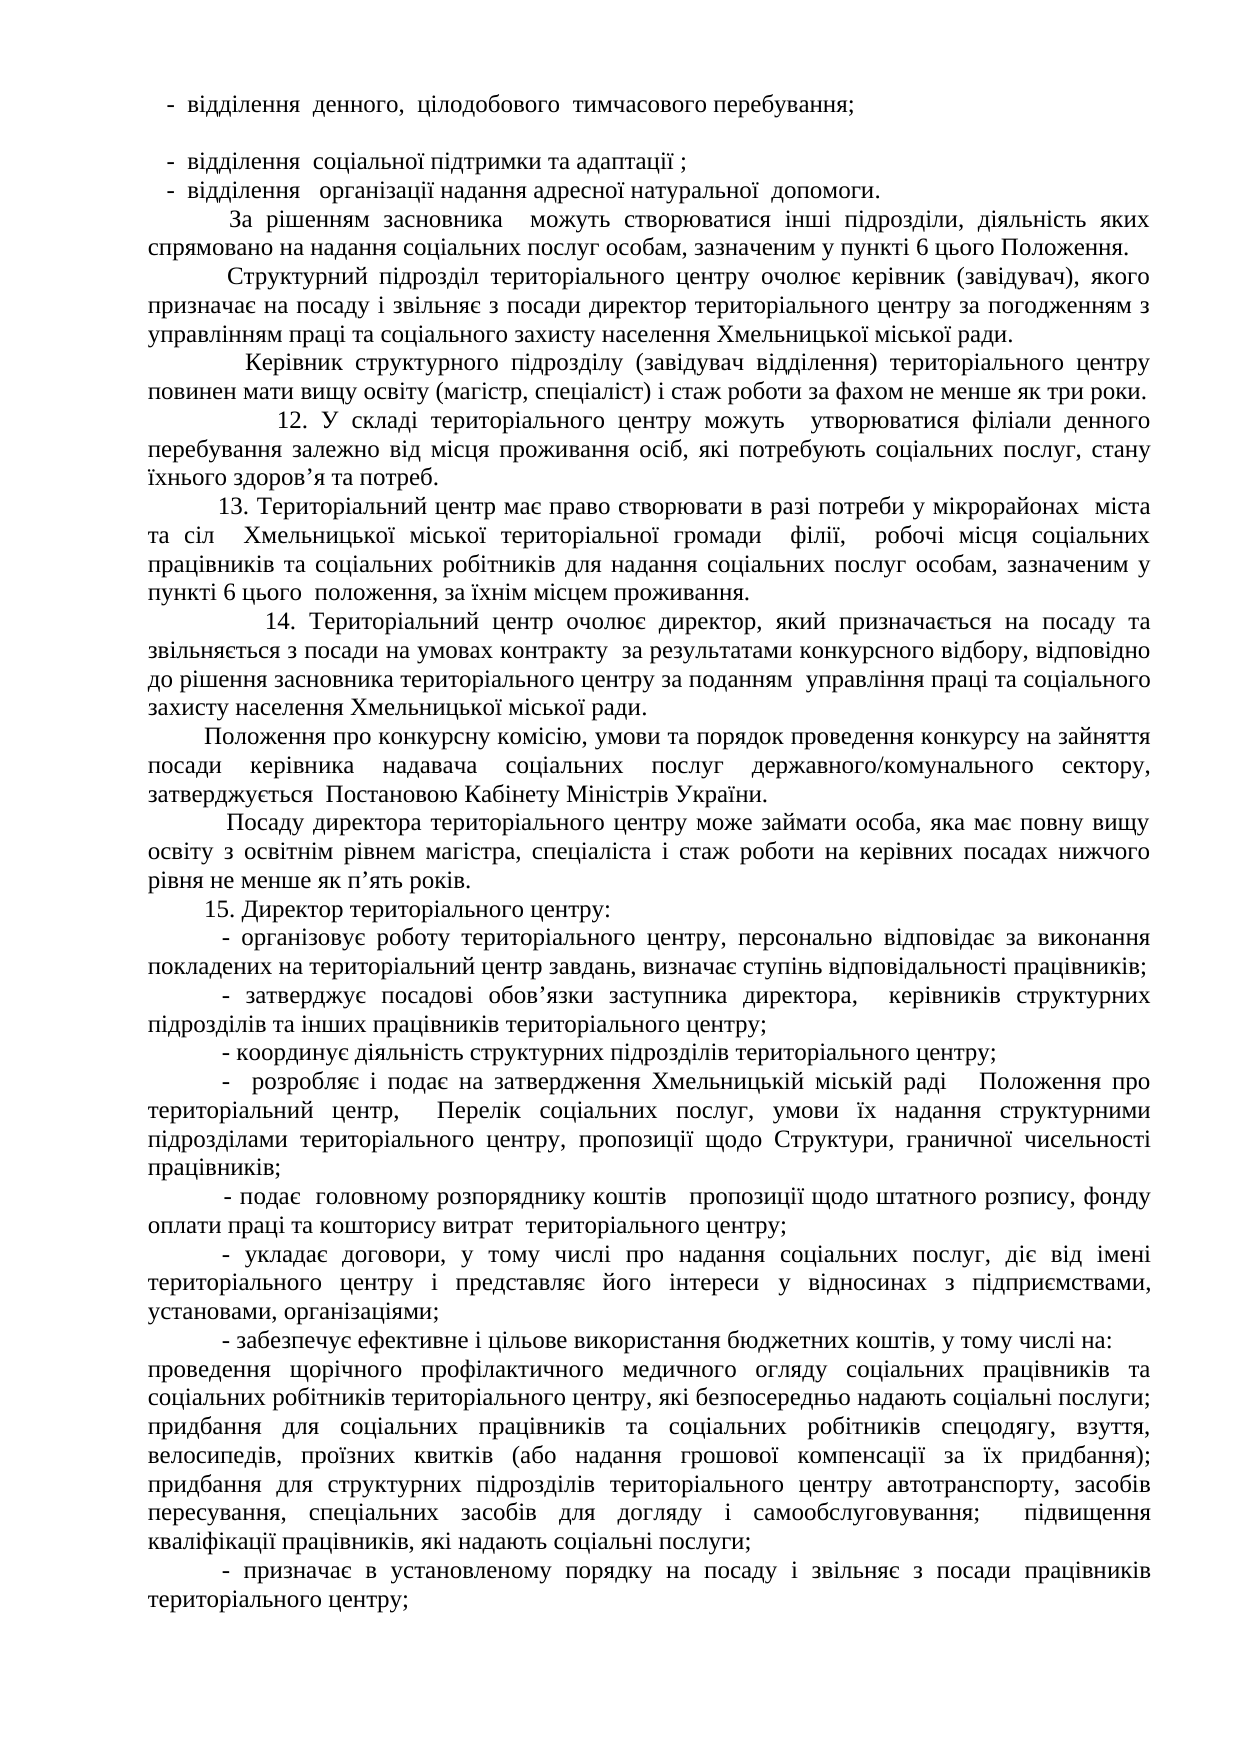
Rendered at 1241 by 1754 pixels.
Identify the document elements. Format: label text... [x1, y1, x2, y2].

text - затверджує посадові обов’язки заступника директора, керівників структурних підрозділів та інших працівників територіального центру; [148, 980, 1152, 1037]
text 15. Директор територіального центру: [148, 894, 1152, 922]
text - подає головному розпоряднику коштів пропозиції щодо штатного розпису, фонду оплати праці та кошторису витрат територіального центру; [148, 1181, 1152, 1239]
text проведення щорічного профілактичного медичного огляду соціальних працівників та соціальних робітників територіального центру, які безпосередньо надають соціальні послуги; придбання для соціальних працівників та соціальних робітників спецодягу, взуття, велосипедів, проїзних квитків (або надання грошової компенсації за їх придбання); придбання для структурних підрозділів територіального центру автотранспорту, засобів пересування, спеціальних засобів для догляду і самообслуговування; підвищення кваліфікації працівників, які надають соціальні послуги; [148, 1354, 1152, 1555]
text Посаду директора територіального центру може займати особа, яка має повну вищу освіту з освітнім рівнем магістра, спеціаліста і стаж роботи на керівних посадах нижчого рівня не менше як п’ять років. [148, 807, 1152, 894]
text 14. Територіальний центр очолює директор, який призначається на посаду та звільняється з посади на умовах контракту за результатами конкурсного відбору, відповідно до рішення засновника територіального центру за поданням управління праці та соціального захисту населення Хмельницької міської ради. [148, 606, 1152, 721]
text - координує діяльність структурних підрозділів територіального центру; [148, 1037, 1152, 1066]
text Структурний підрозділ територіального центру очолює керівник (завідувач), якого призначає на посаду і звільняє з посади директор територіального центру за погодженням з управлінням праці та соціального захисту населення Хмельницької міської ради. [148, 261, 1152, 347]
text - призначає в установленому порядку на посаду і звільняє з посади працівників територіального центру; [148, 1555, 1152, 1612]
text 12. У складі територіального центру можуть утворюватися філіали денного перебування залежно від місця проживання осіб, які потребують соціальних послуг, стану їхнього здоров’я та потреб. [148, 405, 1152, 491]
text - відділення денного, цілодобового тимчасового перебування; [148, 89, 1152, 117]
text 13. Територіальний центр має право створювати в разі потреби у мікрорайонах міста та сіл Хмельницької міської територіальної громади філії, робочі місця соціальних працівників та соціальних робітників для надання соціальних послуг особам, зазначеним у пункті 6 цього положення, за їхнім місцем проживання. [148, 491, 1152, 606]
text - відділення соціальної підтримки та адаптації ; [148, 146, 1152, 175]
text - відділення організації надання адресної натуральної допомоги. [148, 175, 1152, 204]
text Керівник структурного підрозділу (завідувач відділення) територіального центру повинен мати вищу освіту (магістр, спеціаліст) і стаж роботи за фахом не менше як три роки. [148, 347, 1152, 405]
text - організовує роботу територіального центру, персонально відповідає за виконання покладених на територіальний центр завдань, визначає ступінь відповідальності працівників; [148, 922, 1152, 980]
text - забезпечує ефективне і цільове використання бюджетних коштів, у тому числі на: [148, 1325, 1152, 1354]
text Положення про конкурсну комісію, умови та порядок проведення конкурсу на зайняття посади керівника надавача соціальних послуг державного/комунального сектору, затверджується Постановою Кабінету Міністрів України. [148, 721, 1152, 807]
text - укладає договори, у тому числі про надання соціальних послуг, діє від імені територіального центру і представляє його інтереси у відносинах з підприємствами, установами, організаціями; [148, 1239, 1152, 1325]
text За рішенням засновника можуть створюватися інші підрозділи, діяльність яких спрямовано на надання соціальних послуг особам, зазначеним у пункті 6 цього Положення. [148, 204, 1152, 261]
text - розробляє і подає на затвердження Хмельницькій міській раді Положення про територіальний центр, Перелік соціальних послуг, умови їх надання структурними підрозділами територіального центру, пропозиції щодо Структури, граничної чисельності працівників; [148, 1066, 1152, 1181]
